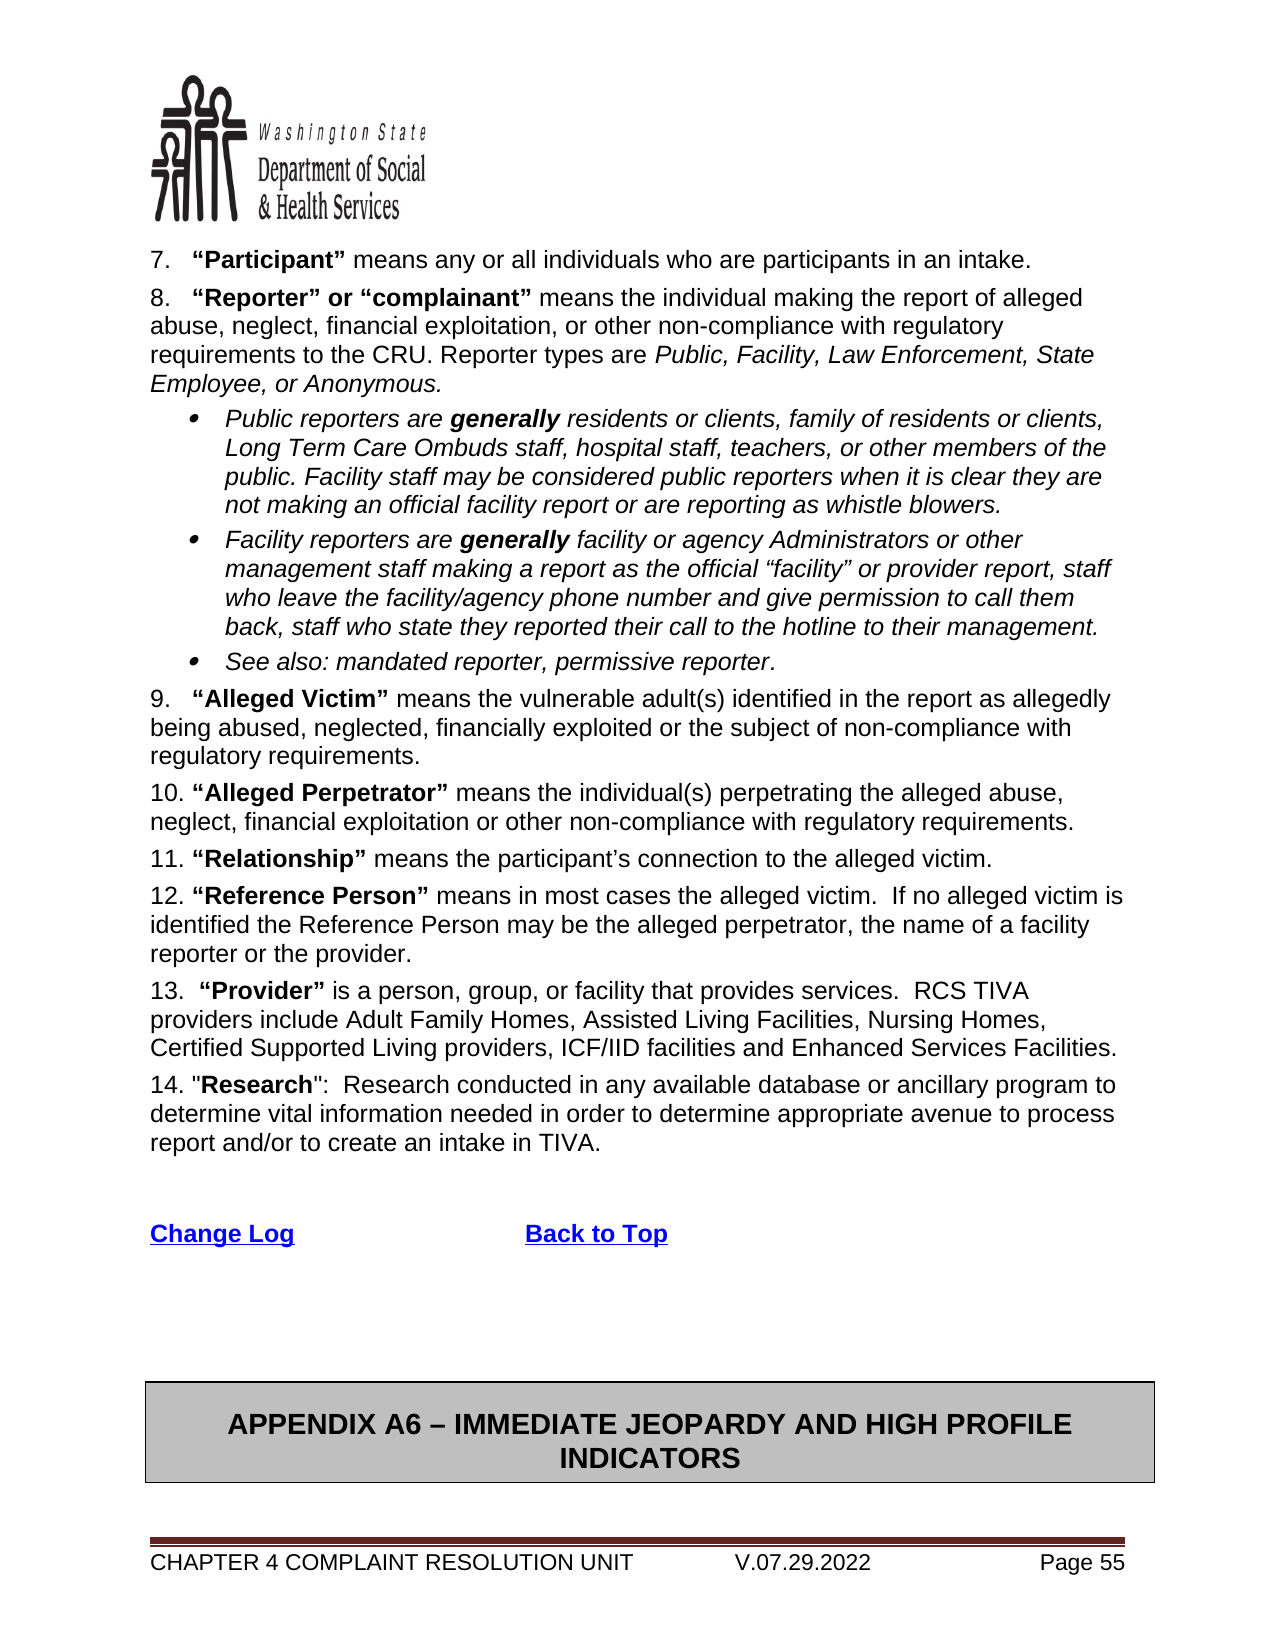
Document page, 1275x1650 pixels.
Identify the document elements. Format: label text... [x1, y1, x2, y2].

list Facility reporters are generally facility or agency Administrators or other management staff making a report as the official “facility” or provider report, staff who leave the facility/agency phone number and give permission to call them back, staff who state they reported their call to the hotline to their management. [187, 525, 1125, 640]
text 8. “Reporter” or “complainant” means the individual making the report of alleged abuse, neglect, financial exploitation, or other non-compliance with regulatory requirements to the CRU. Reporter types are Public, Facility, Law Enforcement, State Employee, or Anonymous. [150, 283, 1125, 398]
text 12. “Reference Person” means in most cases the alleged victim. If no alleged victim is identified the Reference Person may be the alleged perpetrator, the name of a facility reporter or the provider. [150, 881, 1125, 967]
text 11. “Relationship” means the participant’s connection to the alleged victim. [150, 844, 1125, 873]
text 10. “Alleged Perpetrator” means the individual(s) perpetrating the alleged abuse, neglect, financial exploitation or other non-compliance with regulatory requirements. [150, 778, 1125, 836]
text 7. “Participant” means any or all individuals who are participants in an intake. [150, 246, 1125, 274]
text Change Log Back to Top [150, 1219, 1125, 1247]
list See also: mandated reporter, permissive reporter. [187, 647, 1125, 675]
table_header APPENDIX A6 – IMMEDIATE JEOPARDY AND HIGH PROFILE INDICATORS [146, 1383, 1154, 1482]
picture [150, 75, 426, 222]
list Public reporters are generally residents or clients, family of residents or clients, Long Term Care Ombuds staff, hospital staff, teachers, or other members of the public. Facility staff may be considered public reporters when it is clear they are not making an official facility report or are reporting as whistle blowers. [187, 404, 1125, 519]
text 14. "Research": Research conducted in any available database or ancillary program to determine vital information needed in order to determine appropriate avenue to process report and/or to create an intake in TIVA. [150, 1070, 1125, 1157]
text 9. “Alleged Victim” means the vulnerable adult(s) identified in the report as allegedly being abused, neglected, financially exploited or the subject of non-compliance with regulatory requirements. [150, 684, 1125, 770]
text 13. “Provider” is a person, group, or facility that provides services. RCS TIVA providers include Adult Family Homes, Assisted Living Facilities, Nursing Homes, Certified Supported Living providers, ICF/IID facilities and Enhanced Services Facilities. [150, 976, 1125, 1062]
